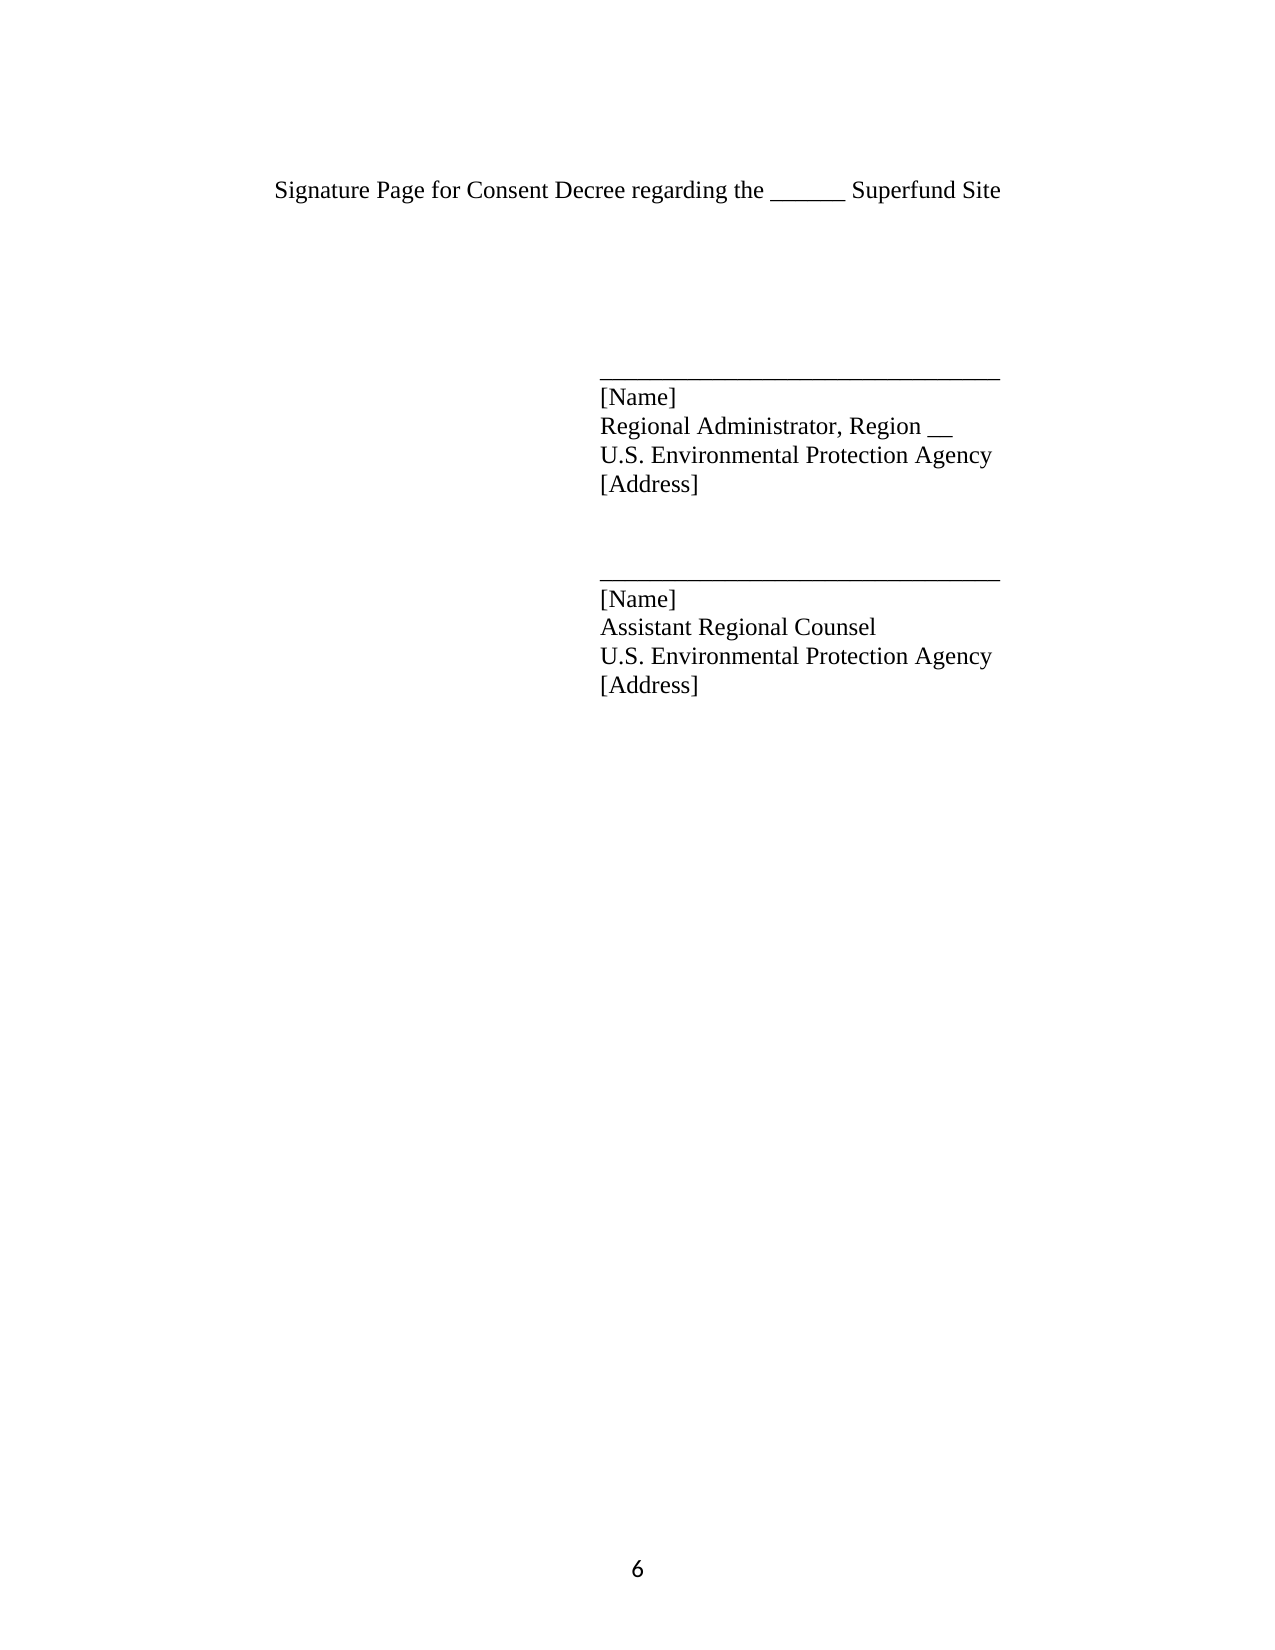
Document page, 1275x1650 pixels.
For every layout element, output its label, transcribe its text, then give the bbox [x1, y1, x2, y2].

text Assistant Regional Counsel [150, 612, 1125, 641]
text [Name] [150, 584, 1125, 612]
text [Address] [150, 469, 1125, 497]
text [Name] [150, 382, 1125, 411]
text U.S. Environmental Protection Agency [150, 440, 1125, 469]
text Regional Administrator, Region __ [150, 411, 1125, 440]
text Signature Page for Consent Decree regarding the ______ Superfund Site [150, 175, 1125, 204]
text U.S. Environmental Protection Agency [150, 641, 1125, 670]
text [Address] [150, 670, 1125, 699]
text ________________________________ [150, 354, 1125, 382]
text ________________________________ [150, 555, 1125, 584]
